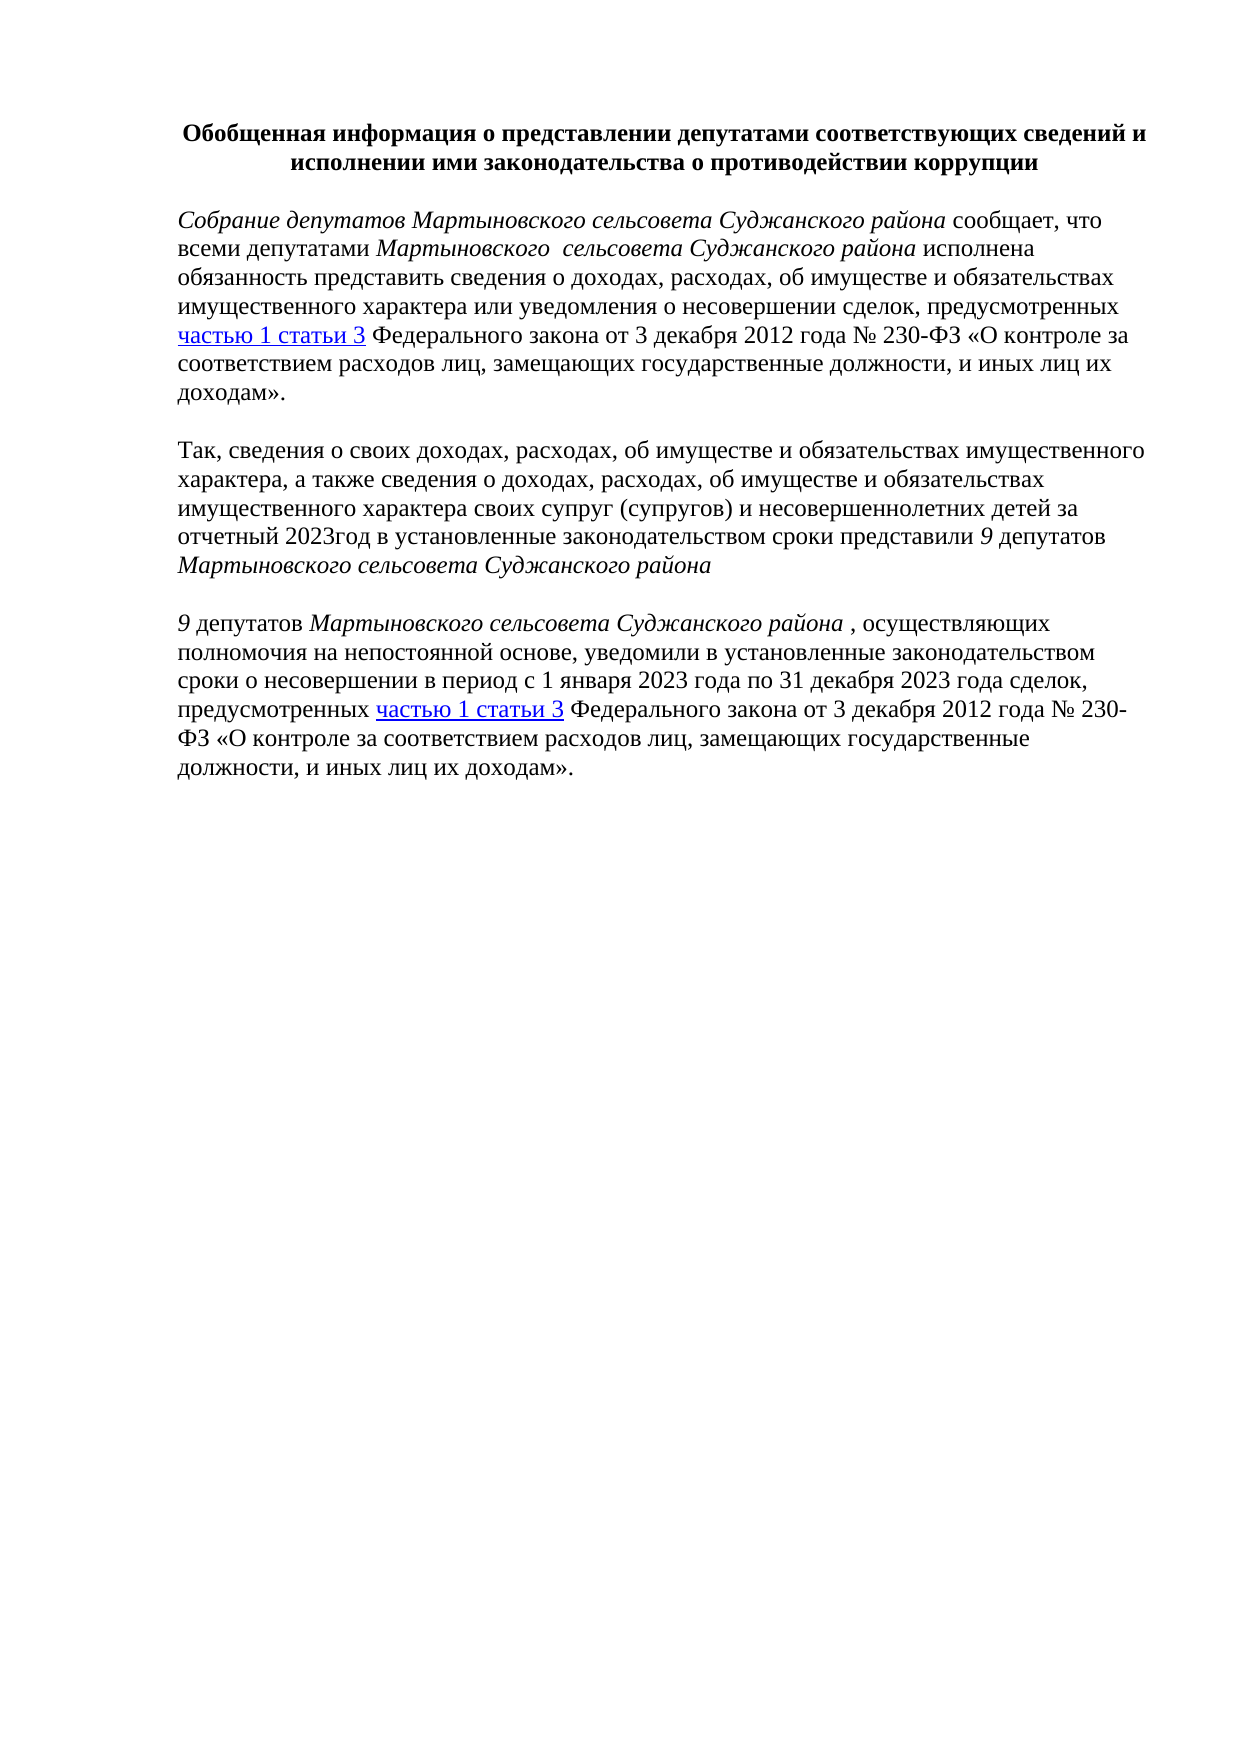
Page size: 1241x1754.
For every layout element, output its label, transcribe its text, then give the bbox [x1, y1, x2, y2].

text Обобщенная информация о представлении депутатами соответствующих сведений и исполнении ими законодательства о противодействии коррупции [177, 118, 1152, 176]
text Так, сведения о своих доходах, расходах, об имуществе и обязательствах имущественного характера, а также сведения о доходах, расходах, об имуществе и обязательствах имущественного характера своих супруг (супругов) и несовершеннолетних детей за отчетный 2023год в установленные законодательством сроки представили 9 депутатов Мартыновского сельсовета Суджанского района [177, 435, 1152, 579]
text Собрание депутатов Мартыновского сельсовета Суджанского района сообщает, что всеми депутатами Мартыновского сельсовета Суджанского района исполнена обязанность представить сведения о доходах, расходах, об имуществе и обязательствах имущественного характера или уведомления о несовершении сделок, предусмотренных частью 1 статьи 3 Федерального закона от 3 декабря 2012 года № 230-ФЗ «О контроле за соответствием расходов лиц, замещающих государственные должности, и иных лиц их доходам». [177, 205, 1152, 406]
text 9 депутатов Мартыновского сельсовета Суджанского района , осуществляющих полномочия на непостоянной основе, уведомили в установленные законодательством сроки о несовершении в период с 1 января 2023 года по 31 декабря 2023 года сделок, предусмотренных частью 1 статьи 3 Федерального закона от 3 декабря 2012 года № 230-ФЗ «О контроле за соответствием расходов лиц, замещающих государственные должности, и иных лиц их доходам». [177, 608, 1152, 781]
